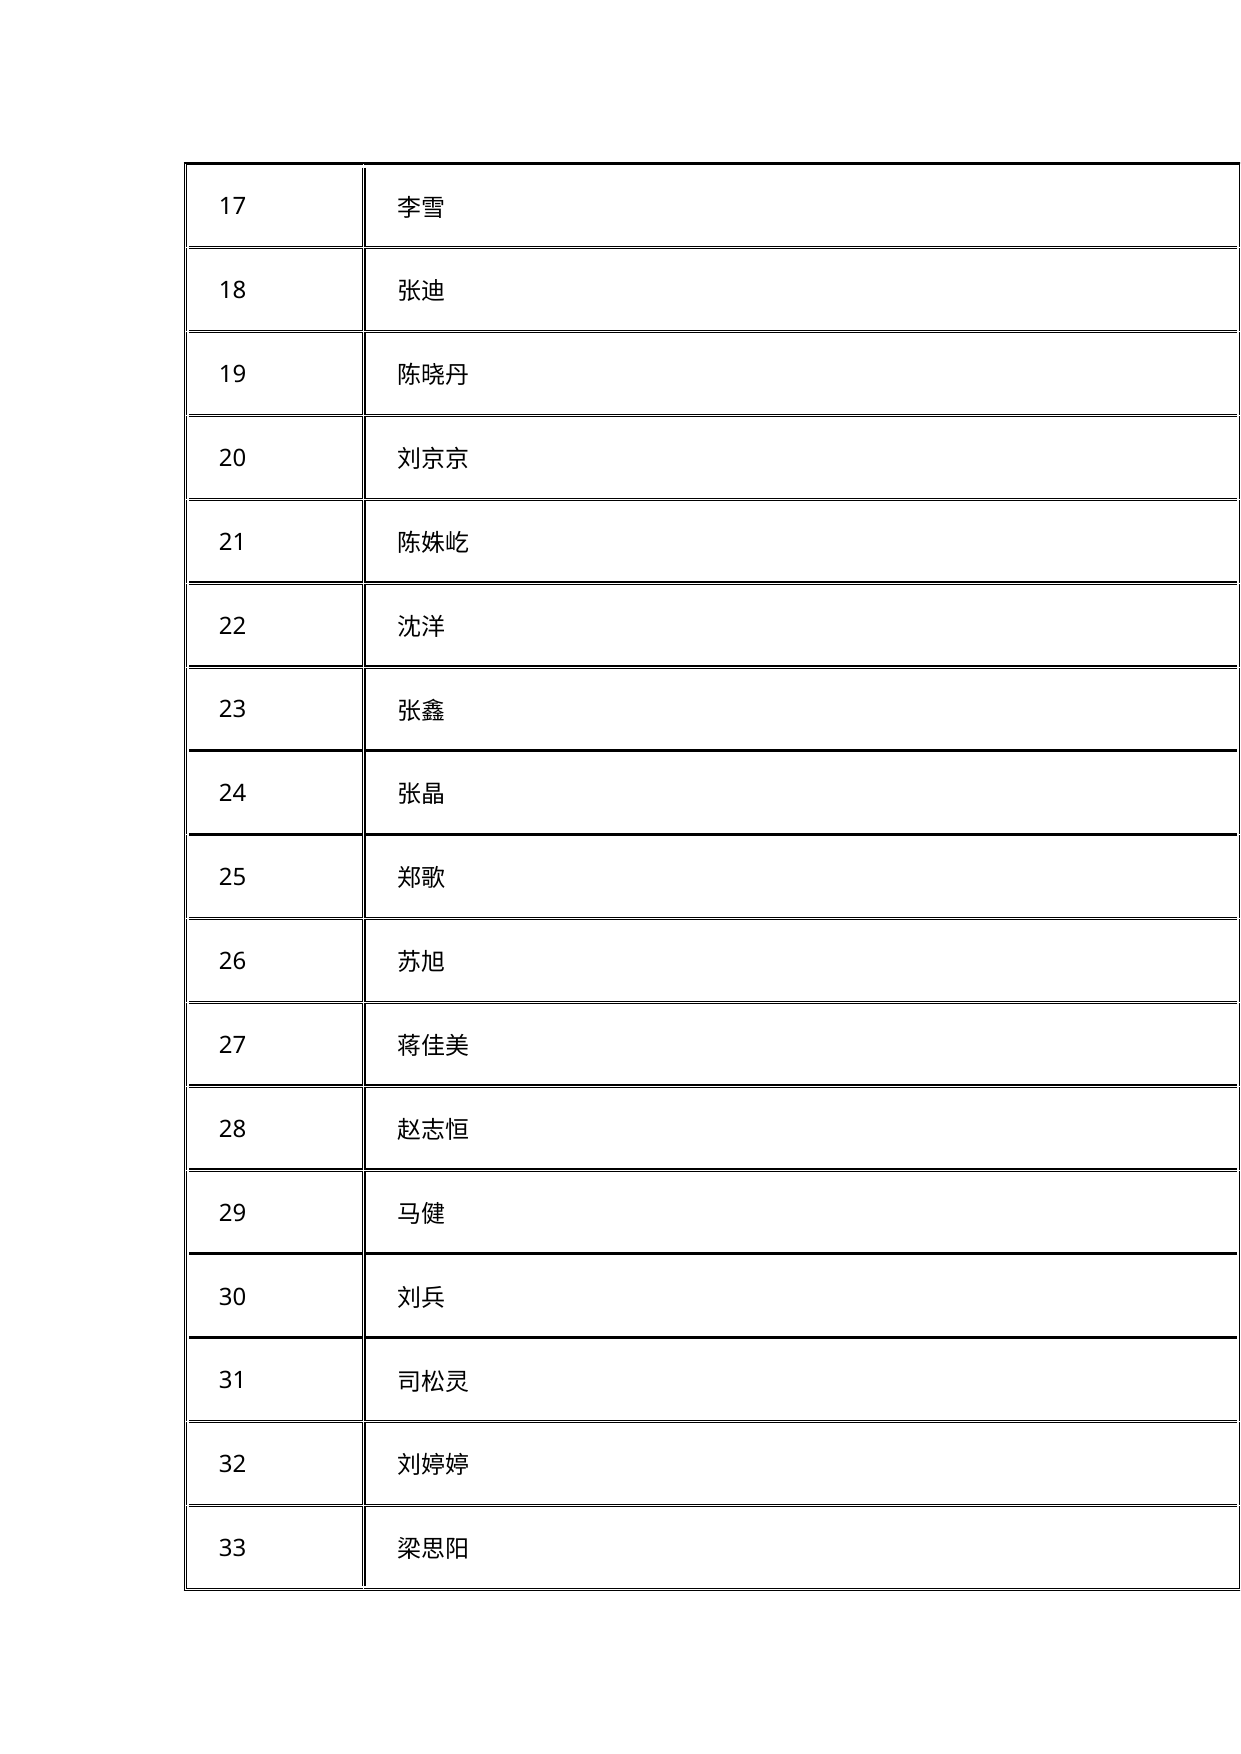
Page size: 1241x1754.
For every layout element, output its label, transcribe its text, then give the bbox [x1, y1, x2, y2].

table_cell 24 [187, 749, 362, 833]
table_cell 陈晓丹 [364, 330, 1240, 413]
table_cell 赵志恒 [366, 1084, 1239, 1168]
table_cell 刘京京 [366, 414, 1239, 497]
table_cell 27 [185, 1001, 364, 1084]
table_cell 梁思阳 [364, 1504, 1240, 1587]
table_cell 26 [185, 917, 364, 1001]
table_cell 陈姝屹 [366, 498, 1239, 581]
table_cell 32 [185, 1420, 364, 1504]
table_cell 刘兵 [366, 1252, 1239, 1336]
table_cell 17 [187, 164, 364, 246]
table_cell 苏旭 [364, 917, 1240, 1001]
table_cell 18 [185, 246, 364, 330]
table_cell 司松灵 [366, 1336, 1239, 1420]
table_cell 刘婷婷 [364, 1420, 1240, 1504]
table_cell 19 [185, 330, 364, 413]
table_cell 28 [187, 1084, 362, 1168]
table_cell 29 [187, 1168, 362, 1252]
table_cell 张迪 [364, 246, 1240, 330]
table_cell 30 [187, 1252, 362, 1336]
table_cell 21 [187, 498, 362, 581]
table_cell 张晶 [366, 749, 1239, 833]
table_cell 李雪 [364, 165, 1239, 246]
table_cell 沈洋 [366, 581, 1239, 665]
table_cell 31 [187, 1336, 362, 1420]
table_cell 23 [187, 665, 362, 749]
table_cell 33 [185, 1504, 364, 1587]
table_cell 马健 [366, 1168, 1239, 1252]
table_cell 20 [187, 414, 362, 497]
table_cell 郑歌 [366, 833, 1240, 917]
table_cell 蒋佳美 [364, 1001, 1240, 1084]
table_cell 22 [187, 581, 362, 665]
table_cell 张鑫 [366, 665, 1239, 749]
table_cell 25 [185, 833, 362, 917]
